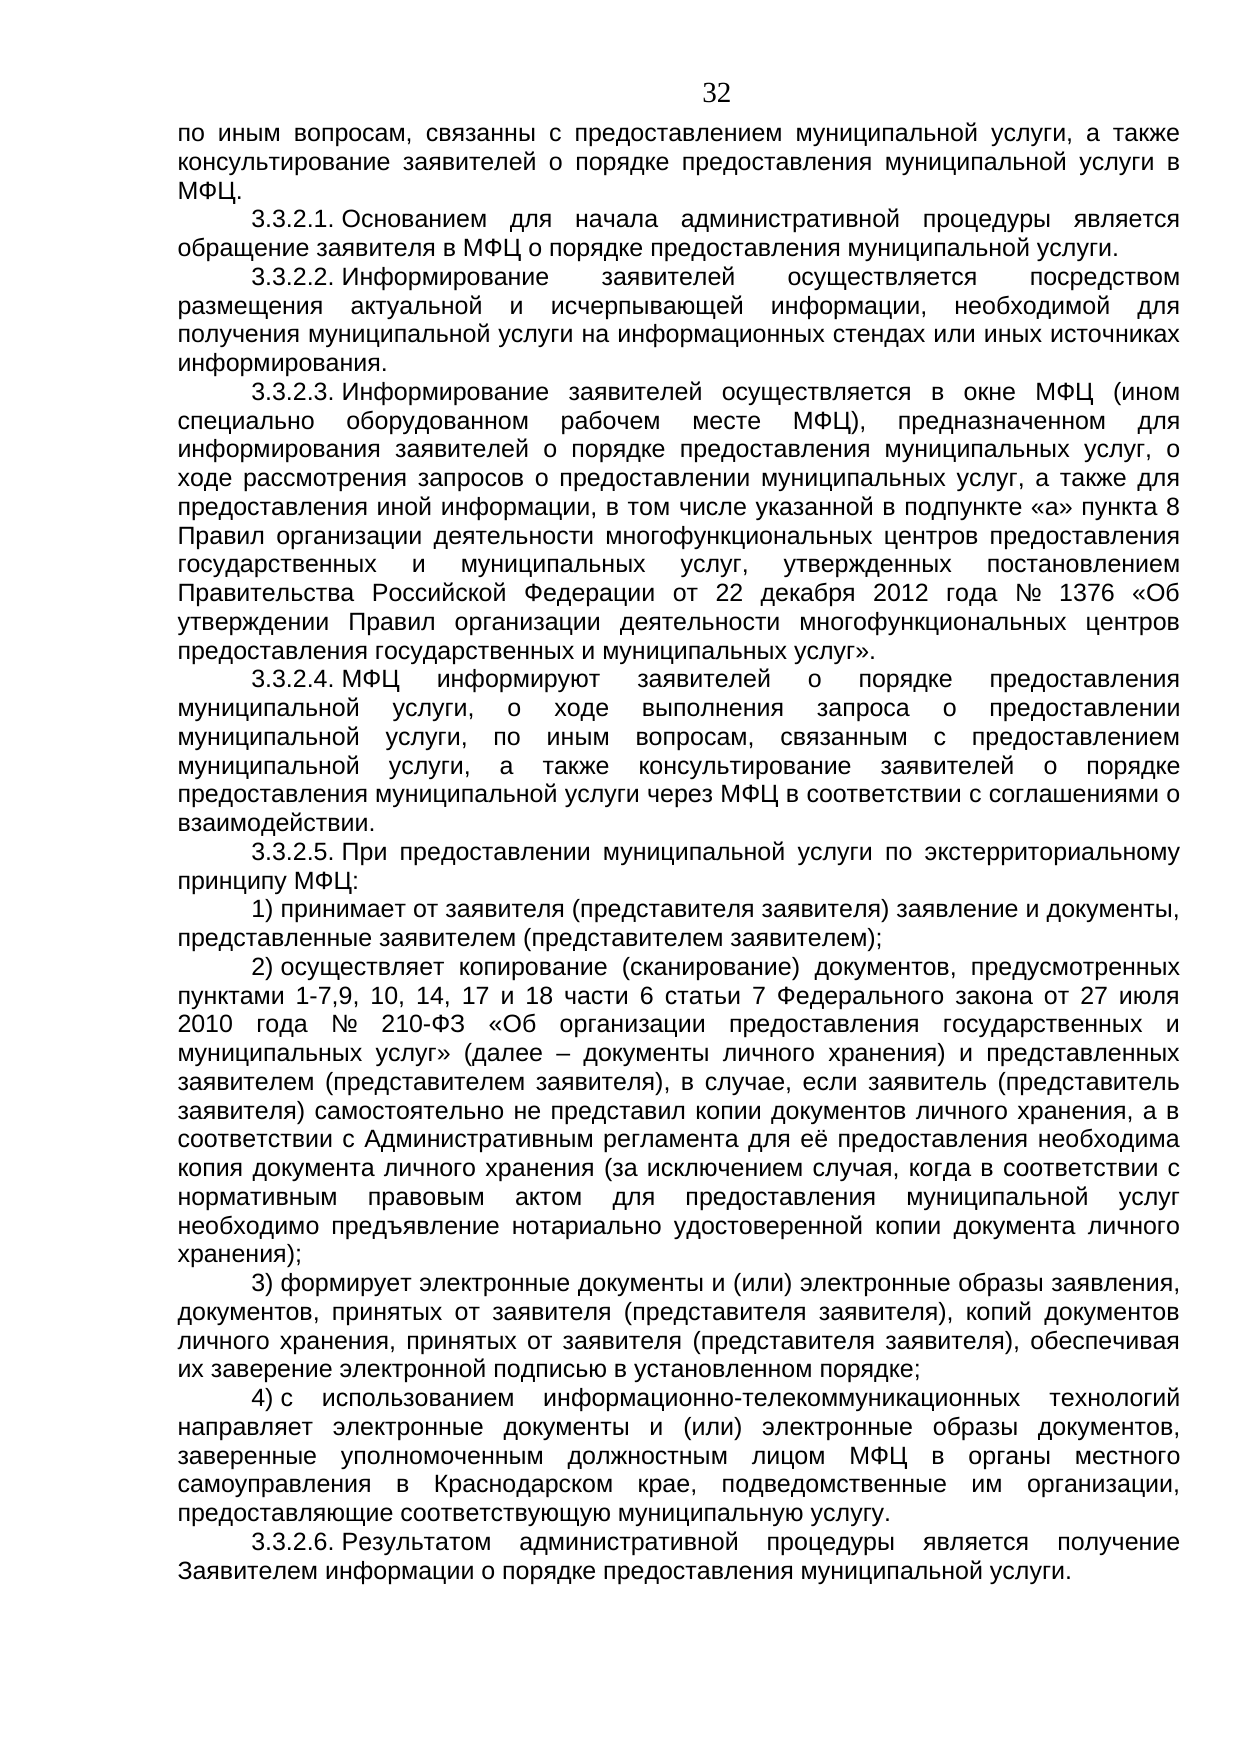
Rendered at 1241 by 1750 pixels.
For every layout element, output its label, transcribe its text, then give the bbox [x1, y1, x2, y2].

text 2) осуществляет копирование (сканирование) документов, предусмотренных пунктами 1-7,9, 10, 14, 17 и 18 части 6 статьи 7 Федерального закона от 27 июля 2010 года № 210-ФЗ «Об организации предоставления государственных и муниципальных услуг» (далее – документы личного хранения) и представленных заявителем (представителем заявителя), в случае, если заявитель (представитель заявителя) самостоятельно не представил копии документов личного хранения, а в соответствии с Административным регламента для её предоставления необходима копия документа личного хранения (за исключением случая, когда в соответствии с нормативным правовым актом для предоставления муниципальной услуг необходимо предъявление нотариально удостоверенной копии документа личного хранения); [177, 952, 1181, 1268]
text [177, 118, 1181, 204]
text 3.3.2.1. Основанием для начала административной процедуры является обращение заявителя в МФЦ о порядке предоставления муниципальной услуги. [177, 204, 1181, 262]
text 3.3.2.6. Результатом административной процедуры является получение Заявителем информации о порядке предоставления муниципальной услуги. [177, 1527, 1181, 1584]
text 4) с использованием информационно-телекоммуникационных технологий направляет электронные документы и (или) электронные образы документов, заверенные уполномоченным должностным лицом МФЦ в органы местного самоуправления в Краснодарском крае, подведомственные им организации, предоставляющие соответствующую муниципальную услугу. [177, 1383, 1181, 1527]
text 3.3.2.3. Информирование заявителей осуществляется в окне МФЦ (ином специально оборудованном рабочем месте МФЦ), предназначенном для информирования заявителей о порядке предоставления муниципальных услуг, о ходе рассмотрения запросов о предоставлении муниципальных услуг, а также для предоставления иной информации, в том числе указанной в подпункте «а» пункта 8 Правил организации деятельности многофункциональных центров предоставления государственных и муниципальных услуг, утвержденных постановлением Правительства Российской Федерации от 22 декабря 2012 года № 1376 «Об утверждении Правил организации деятельности многофункциональных центров предоставления государственных и муниципальных услуг». [177, 377, 1181, 664]
text 3) формирует электронные документы и (или) электронные образы заявления, документов, принятых от заявителя (представителя заявителя), копий документов личного хранения, принятых от заявителя (представителя заявителя), обеспечивая их заверение электронной подписью в установленном порядке; [177, 1268, 1181, 1383]
text 1) принимает от заявителя (представителя заявителя) заявление и документы, представленные заявителем (представителем заявителем); [177, 894, 1181, 952]
text 3.3.2.4. МФЦ информируют заявителей о порядке предоставления муниципальной услуги, о ходе выполнения запроса о предоставлении муниципальной услуги, по иным вопросам, связанным с предоставлением муниципальной услуги, а также консультирование заявителей о порядке предоставления муниципальной услуги через МФЦ в соответствии с соглашениями о взаимодействии. [177, 664, 1181, 837]
text 3.3.2.5. При предоставлении муниципальной услуги по экстерриториальному принципу МФЦ: [177, 837, 1181, 894]
text 3.3.2.2. Информирование заявителей осуществляется посредством размещения актуальной и исчерпывающей информации, необходимой для получения муниципальной услуги на информационных стендах или иных источниках информирования. [177, 262, 1181, 377]
